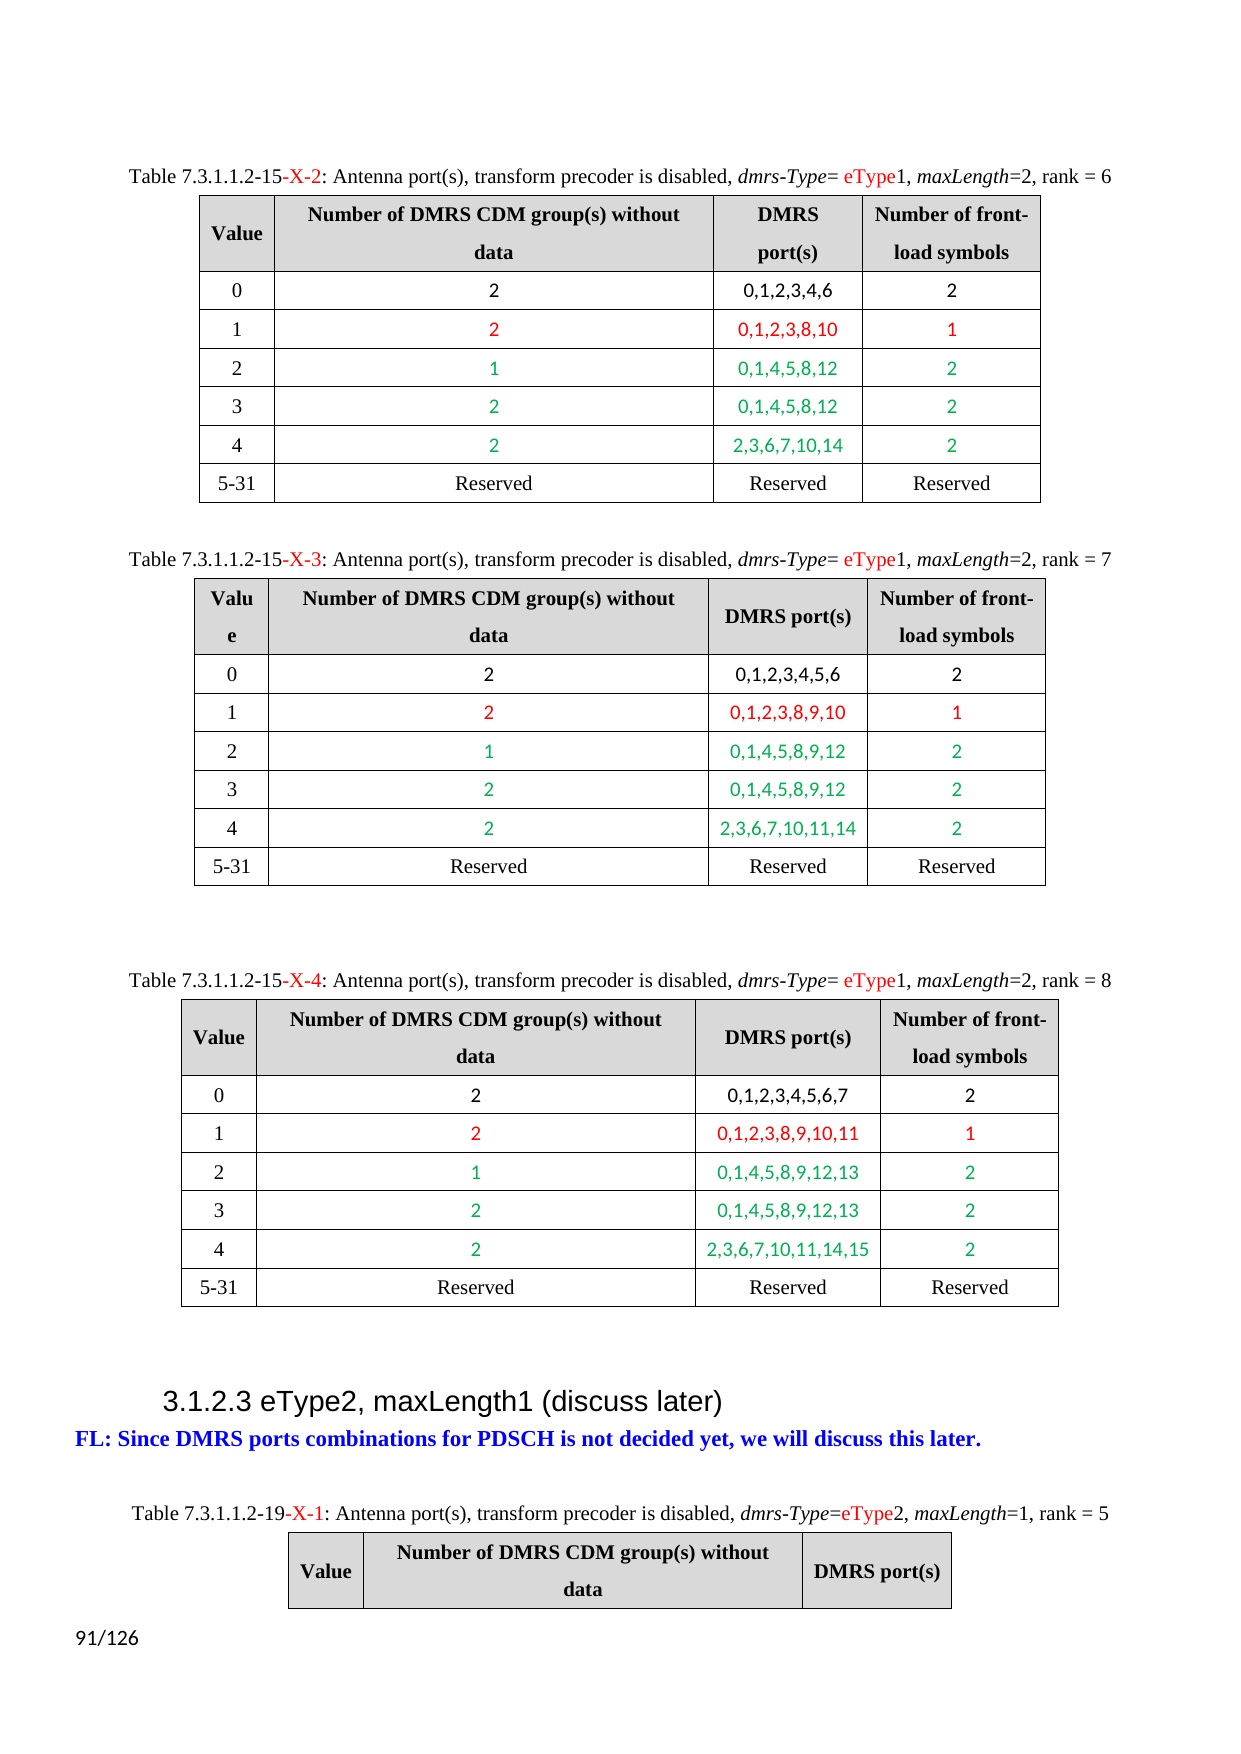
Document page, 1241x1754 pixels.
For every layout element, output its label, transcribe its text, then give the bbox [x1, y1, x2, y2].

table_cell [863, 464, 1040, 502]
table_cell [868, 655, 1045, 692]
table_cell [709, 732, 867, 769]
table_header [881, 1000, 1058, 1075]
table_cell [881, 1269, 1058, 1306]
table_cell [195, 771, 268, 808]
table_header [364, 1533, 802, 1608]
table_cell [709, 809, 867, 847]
subtitle 3.1.2.3 eType2, maxLength1 (discuss later) [162, 1382, 1165, 1419]
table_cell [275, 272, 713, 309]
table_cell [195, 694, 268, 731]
text Table 7.3.1.1.2-19-X-1: Antenna port(s), transform precoder is disabled, dmrs-Type=eType2, maxLength=1, rank = 5 [75, 1494, 1165, 1532]
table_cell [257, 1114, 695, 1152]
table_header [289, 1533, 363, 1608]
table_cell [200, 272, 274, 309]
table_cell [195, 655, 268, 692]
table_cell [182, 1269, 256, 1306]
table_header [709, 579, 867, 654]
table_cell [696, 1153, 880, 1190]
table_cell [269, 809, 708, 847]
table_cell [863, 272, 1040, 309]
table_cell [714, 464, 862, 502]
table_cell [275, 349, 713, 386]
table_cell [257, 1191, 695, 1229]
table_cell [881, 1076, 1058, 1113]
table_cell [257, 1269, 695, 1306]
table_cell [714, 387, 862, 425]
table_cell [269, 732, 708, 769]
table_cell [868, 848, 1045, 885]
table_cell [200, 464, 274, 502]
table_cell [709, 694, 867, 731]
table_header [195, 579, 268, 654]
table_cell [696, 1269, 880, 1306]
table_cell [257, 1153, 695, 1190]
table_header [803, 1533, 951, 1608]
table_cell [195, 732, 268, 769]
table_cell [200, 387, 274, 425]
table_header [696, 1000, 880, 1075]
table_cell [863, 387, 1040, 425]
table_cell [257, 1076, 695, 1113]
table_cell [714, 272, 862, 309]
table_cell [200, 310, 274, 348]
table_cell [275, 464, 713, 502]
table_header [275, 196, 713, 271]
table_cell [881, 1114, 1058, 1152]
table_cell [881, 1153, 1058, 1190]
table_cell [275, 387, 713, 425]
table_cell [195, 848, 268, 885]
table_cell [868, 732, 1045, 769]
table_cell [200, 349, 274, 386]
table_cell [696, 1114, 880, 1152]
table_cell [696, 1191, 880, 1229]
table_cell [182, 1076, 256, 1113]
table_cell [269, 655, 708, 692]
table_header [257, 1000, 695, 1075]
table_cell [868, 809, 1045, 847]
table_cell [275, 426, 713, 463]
text FL: Since DMRS ports combinations for PDSCH is not decided yet, we will discuss this later. [75, 1419, 1165, 1457]
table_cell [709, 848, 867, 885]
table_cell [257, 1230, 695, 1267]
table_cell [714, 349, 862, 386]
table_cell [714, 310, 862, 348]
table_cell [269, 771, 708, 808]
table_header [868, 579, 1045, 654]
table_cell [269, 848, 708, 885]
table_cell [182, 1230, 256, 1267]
text Table 7.3.1.1.2-15-X-2: Antenna port(s), transform precoder is disabled, dmrs-Type= eType1, maxLength=2, rank = 6 [75, 157, 1165, 194]
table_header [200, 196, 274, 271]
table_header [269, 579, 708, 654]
text Table 7.3.1.1.2-15-X-3: Antenna port(s), transform precoder is disabled, dmrs-Type= eType1, maxLength=2, rank = 7 [75, 540, 1165, 578]
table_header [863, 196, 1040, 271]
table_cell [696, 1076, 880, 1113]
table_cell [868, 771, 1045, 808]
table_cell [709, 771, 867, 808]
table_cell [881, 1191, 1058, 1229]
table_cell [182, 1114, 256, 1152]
text Table 7.3.1.1.2-15-X-4: Antenna port(s), transform precoder is disabled, dmrs-Type= eType1, maxLength=2, rank = 8 [75, 961, 1165, 999]
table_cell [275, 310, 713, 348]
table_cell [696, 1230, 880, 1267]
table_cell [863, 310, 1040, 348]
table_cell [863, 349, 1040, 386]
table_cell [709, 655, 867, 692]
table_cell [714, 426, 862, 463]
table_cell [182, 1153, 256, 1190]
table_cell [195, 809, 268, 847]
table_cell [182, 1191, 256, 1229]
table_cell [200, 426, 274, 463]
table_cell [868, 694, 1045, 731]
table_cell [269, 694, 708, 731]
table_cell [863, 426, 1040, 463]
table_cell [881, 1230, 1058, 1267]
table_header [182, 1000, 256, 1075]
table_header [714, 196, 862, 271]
